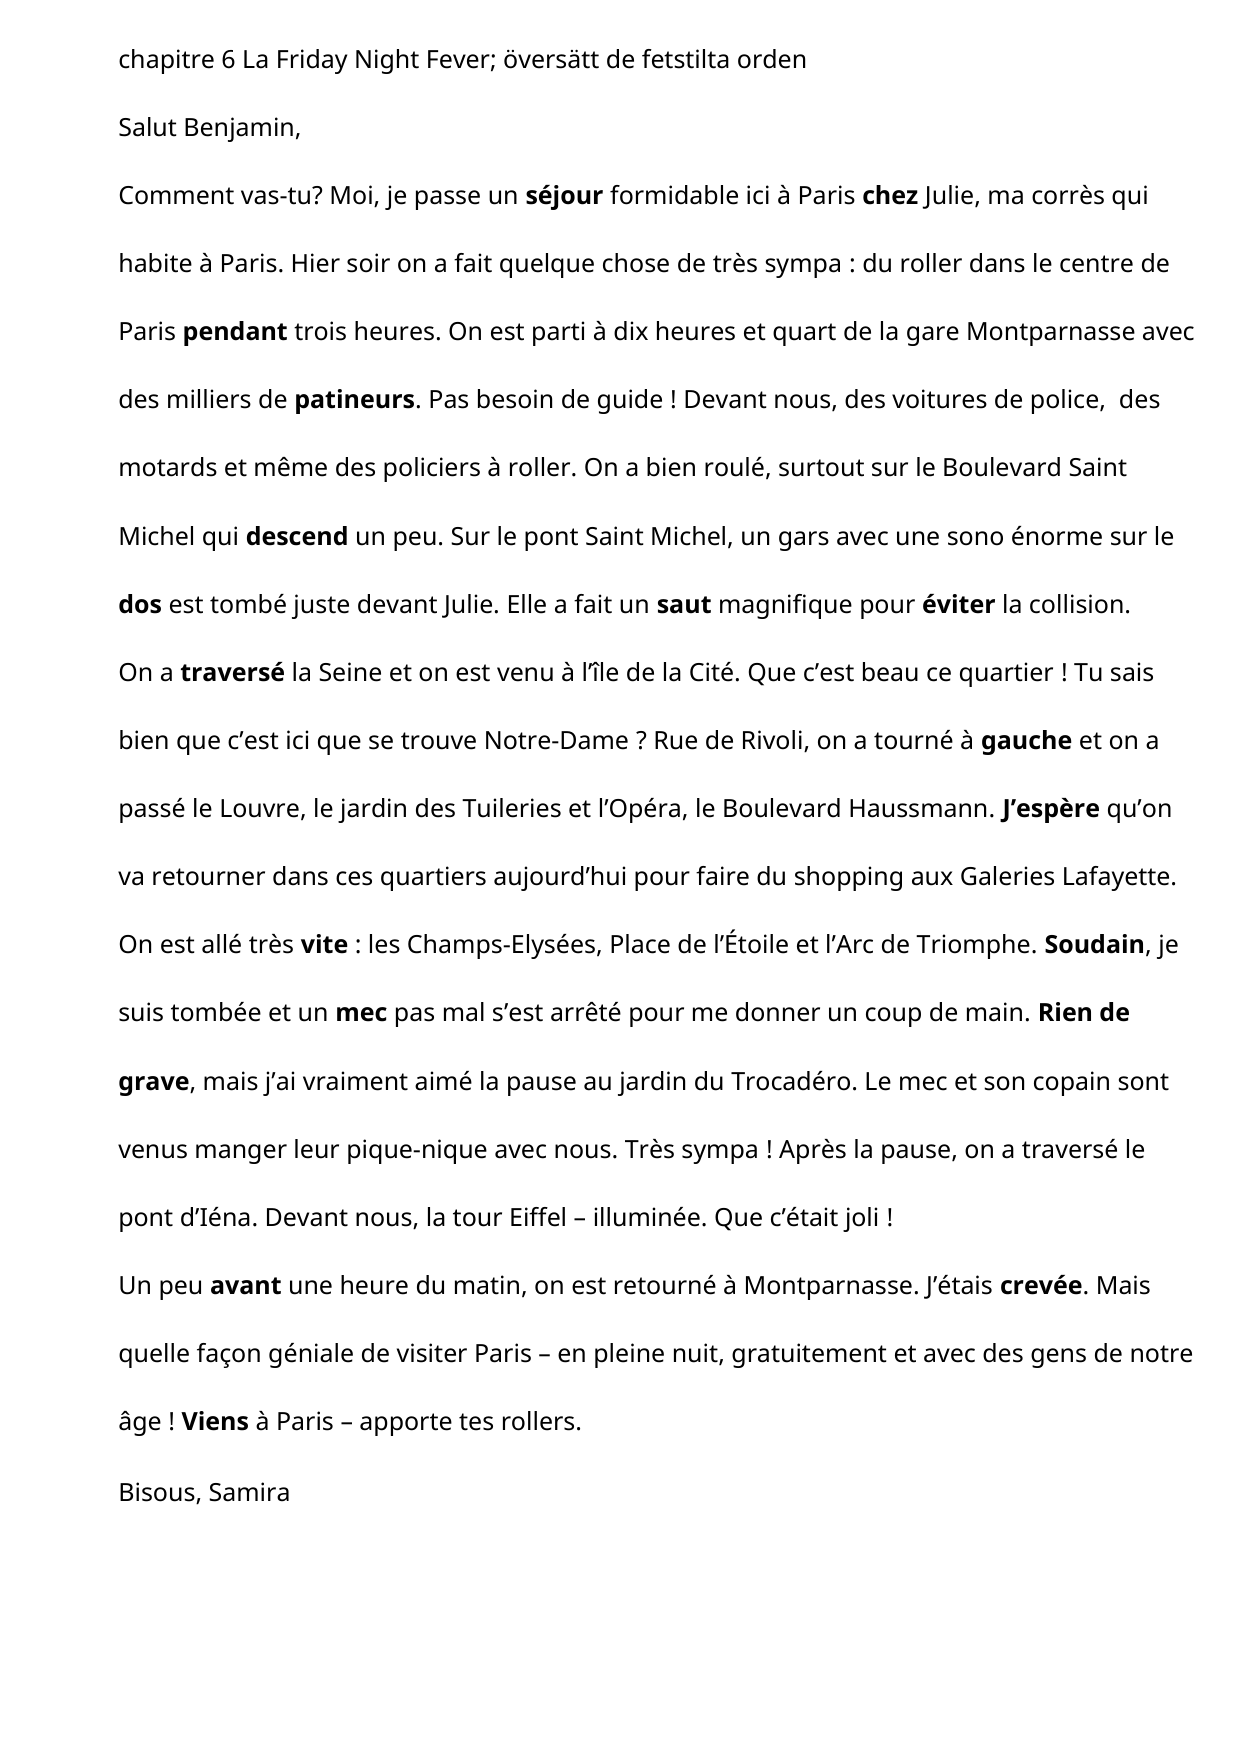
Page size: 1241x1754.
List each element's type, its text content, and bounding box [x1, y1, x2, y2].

text Bisous, Samira [118, 1475, 1199, 1509]
text Salut Benjamin, [118, 109, 1199, 143]
text Un peu avant une heure du matin, on est retourné à Montparnasse. J’étais crevée. Mais quelle façon géniale de visiter Paris – en pleine nuit, gratuitement et avec des gens de notre âge ! Viens à Paris – apporte tes rollers. [118, 1268, 1199, 1438]
text chapitre 6 La Friday Night Fever; översätt de fetstilta orden [118, 41, 1199, 75]
text On a traversé la Seine et on est venu à l’île de la Cité. Que c’est beau ce quartier ! Tu sais bien que c’est ici que se trouve Notre-Dame ? Rue de Rivoli, on a tourné à gauche et on a passé le Louvre, le jardin des Tuileries et l’Opéra, le Boulevard Haussmann. J’espère qu’on va retourner dans ces quartiers aujourd’hui pour faire du shopping aux Galeries Lafayette. On est allé très vite : les Champs-Elysées, Place de l’Étoile et l’Arc de Triomphe. Soudain, je suis tombée et un mec pas mal s’est arrêté pour me donner un coup de main. Rien de grave, mais j’ai vraiment aimé la pause au jardin du Trocadéro. Le mec et son copain sont venus manger leur pique-nique avec nous. Très sympa ! Après la pause, on a traversé le pont d’Iéna. Devant nous, la tour Eiffel – illuminée. Que c’était joli ! [118, 654, 1199, 1233]
text Comment vas-tu? Moi, je passe un séjour formidable ici à Paris chez Julie, ma corrès qui habite à Paris. Hier soir on a fait quelque chose de très sympa : du roller dans le centre de Paris pendant trois heures. On est parti à dix heures et quart de la gare Montparnasse avec des milliers de patineurs. Pas besoin de guide ! Devant nous, des voitures de police, des motards et même des policiers à roller. On a bien roulé, surtout sur le Boulevard Saint Michel qui descend un peu. Sur le pont Saint Michel, un gars avec une sono énorme sur le dos est tombé juste devant Julie. Elle a fait un saut magnifique pour éviter la collision. [118, 178, 1199, 620]
